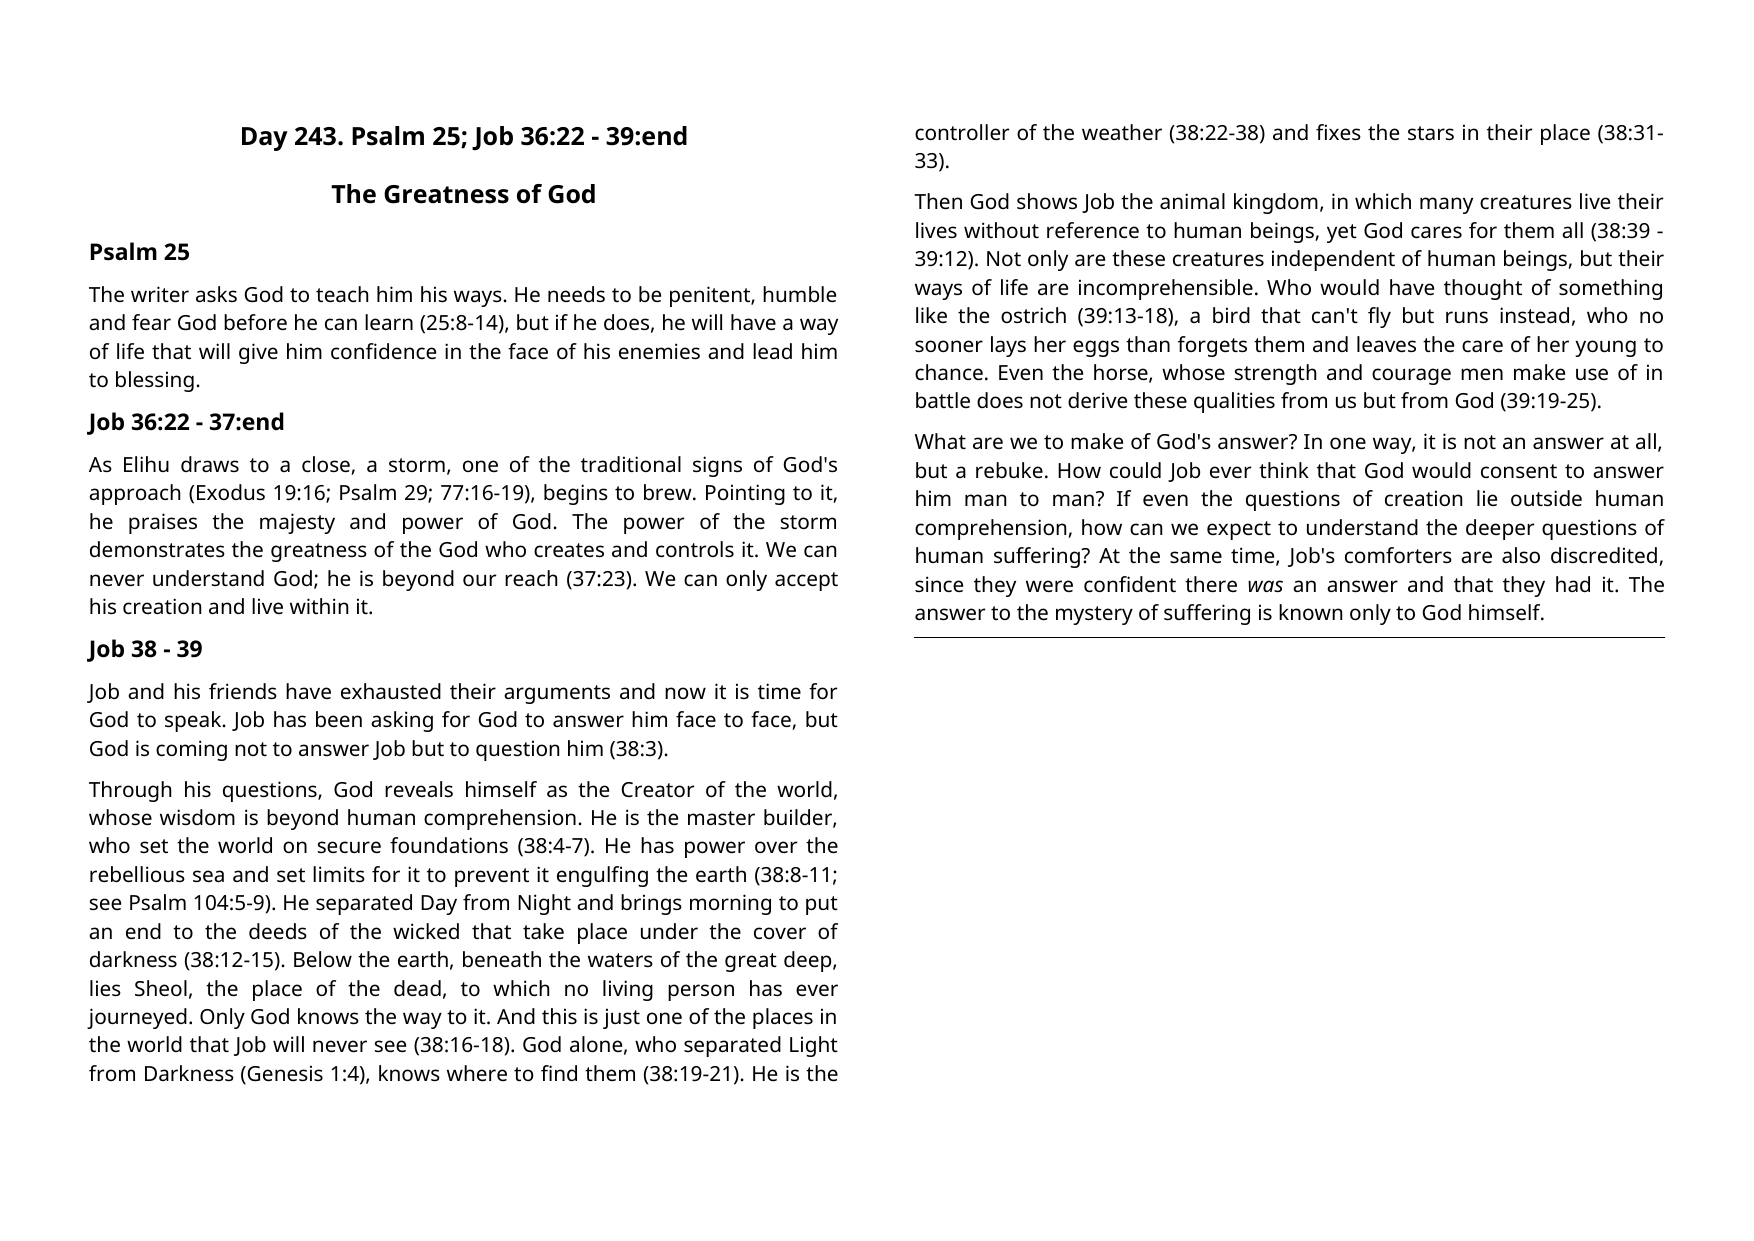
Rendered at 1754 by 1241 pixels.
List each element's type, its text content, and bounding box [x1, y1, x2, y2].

text Job and his friends have exhausted their arguments and now it is time for God to speak. Job has been asking for God to answer him face to face, but God is coming not to answer Job but to question him (38:3). [89, 677, 839, 762]
text Day 243. Psalm 25; Job 36:22 - 39:end [89, 118, 839, 152]
text Through his questions, God reveals himself as the Creator of the world, whose wisdom is beyond human comprehension. He is the master builder, who set the world on secure foundations (38:4-7). He has power over the rebellious sea and set limits for it to prevent it engulfing the earth (38:8-11; see Psalm 104:5-9). He separated Day from Night and brings morning to put an end to the deeds of the wicked that take place under the cover of darkness (38:12-15). Below the earth, beneath the waters of the great deep, lies Sheol, the place of the dead, to which no living person has ever journeyed. Only God knows the way to it. And this is just one of the places in the world that Job will never see (38:16-18). God alone, who separated Light from Darkness (Genesis 1:4), knows where to find them (38:19-21). He is the controller of the weather (38:22-38) and fixes the stars in their place (38:31-33). [89, 775, 839, 1087]
text Then God shows Job the animal kingdom, in which many creatures live their lives without reference to human beings, yet God cares for them all (38:39 - 39:12). Not only are these creatures independent of human beings, but their ways of life are incomprehensible. Who would have thought of something like the ostrich (39:13-18), a bird that can't fly but runs instead, who no sooner lays her eggs than forgets them and leaves the care of her young to chance. Even the horse, whose strength and courage men make use of in battle does not derive these qualities from us but from God (39:19-25). [914, 187, 1665, 415]
text As Elihu draws to a close, a storm, one of the traditional signs of God's approach (Exodus 19:16; Psalm 29; 77:16-19), begins to brew. Pointing to it, he praises the majesty and power of God. The power of the storm demonstrates the greatness of the God who creates and controls it. We can never understand God; he is beyond our reach (37:23). We can only accept his creation and live within it. [89, 450, 839, 621]
text The writer asks God to teach him his ways. He needs to be penitent, humble and fear God before he can learn (25:8-14), but if he does, he will have a way of life that will give him confidence in the face of his enemies and lead him to blessing. [89, 280, 839, 394]
text Psalm 25 [89, 236, 839, 267]
text What are we to make of God's answer? In one way, it is not an answer at all, but a rebuke. How could Job ever think that God would consent to answer him man to man? If even the questions of creation lie outside human comprehension, how can we expect to understand the deeper questions of human suffering? At the same time, Job's comforters are also discredited, since they were confident there was an answer and that they had it. The answer to the mystery of suffering is known only to God himself. [914, 427, 1665, 637]
text Job 36:22 - 37:end [89, 406, 839, 437]
text Job 38 - 39 [89, 633, 839, 664]
text The Greatness of God [89, 177, 839, 211]
